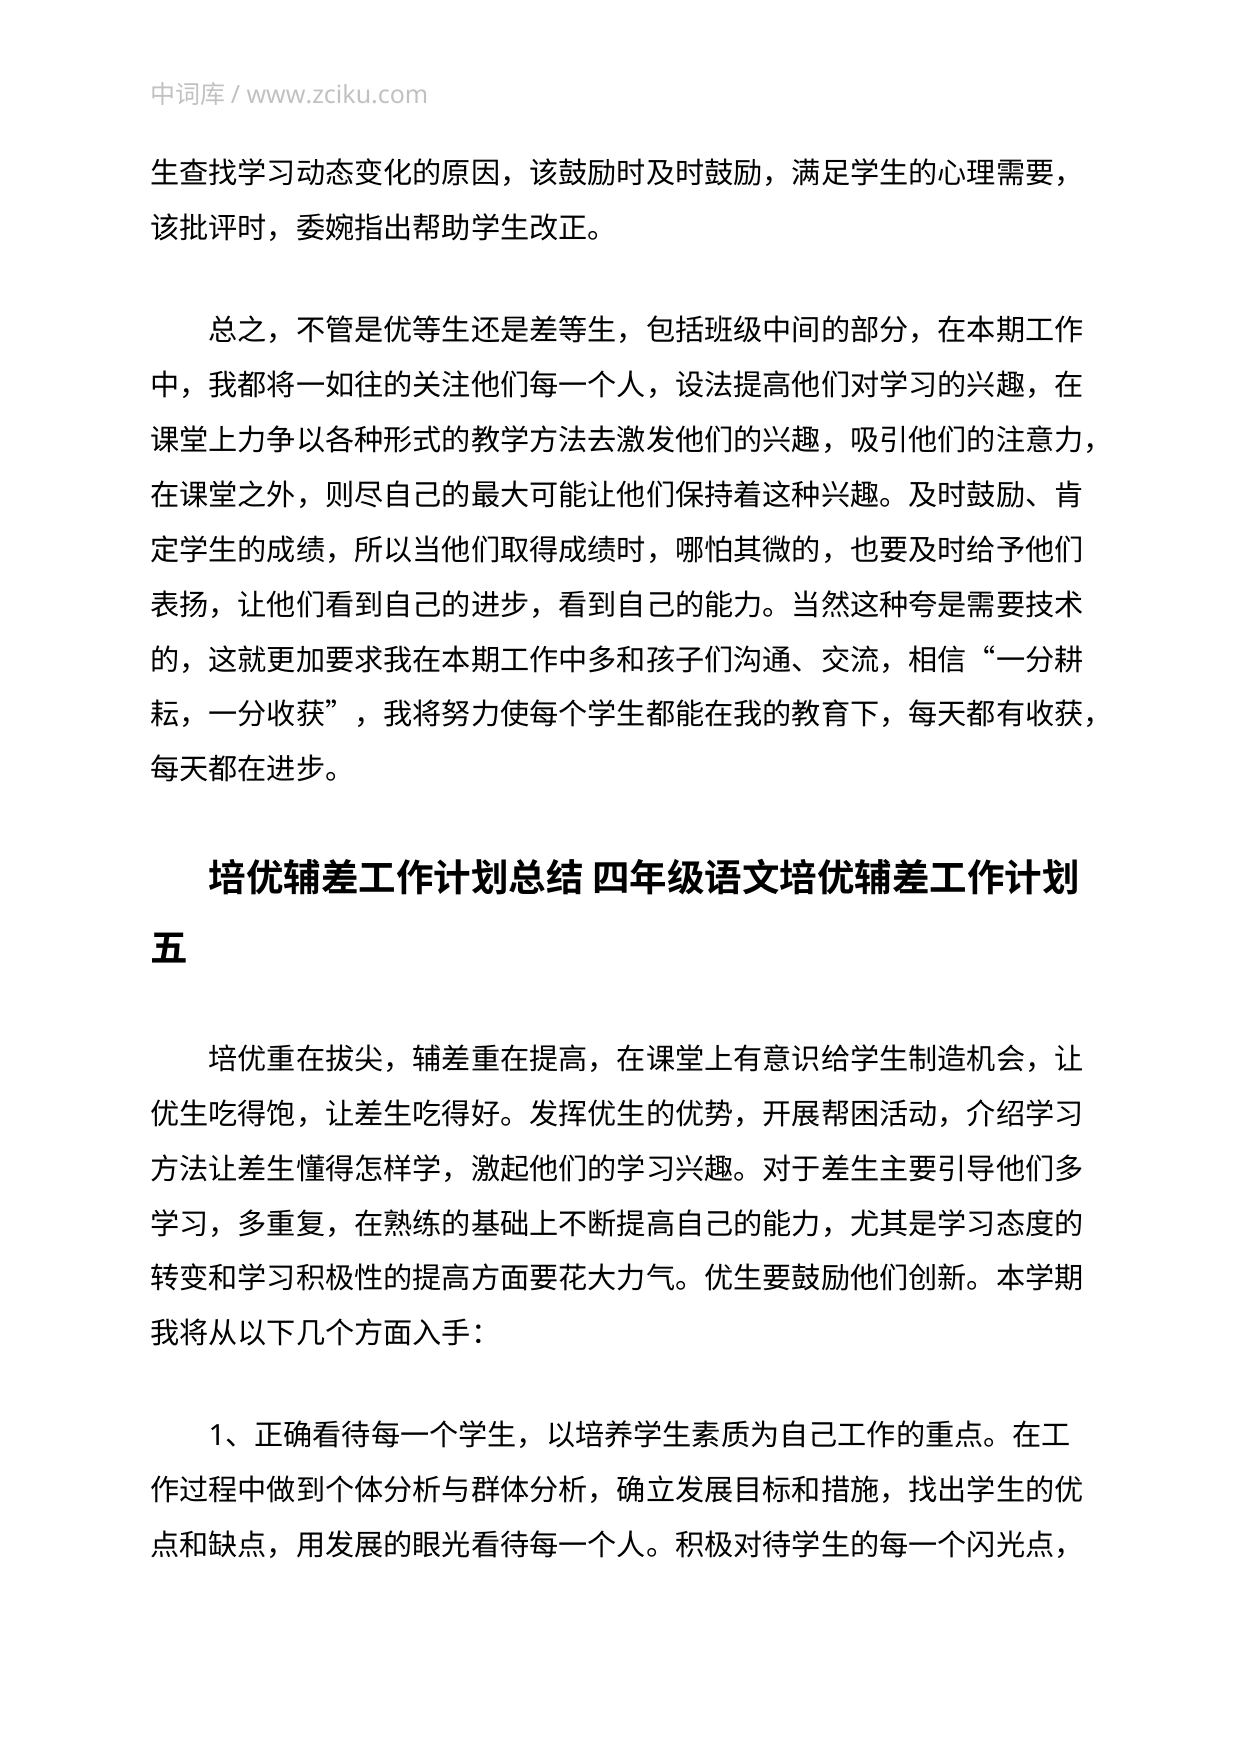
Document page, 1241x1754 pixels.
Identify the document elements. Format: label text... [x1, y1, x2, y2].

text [150, 1412, 1090, 1564]
text 总之，不管是优等生还是差等生，包括班级中间的部分，在本期工作中，我都将一如往的关注他们每一个人，设法提高他们对学习的兴趣，在课堂上力争以各种形式的教学方法去激发他们的兴趣，吸引他们的注意力，在课堂之外，则尽自己的最大可能让他们保持着这种兴趣。及时鼓励、肯定学生的成绩，所以当他们取得成绩时，哪怕其微的，也要及时给予他们表扬，让他们看到自己的进步，看到自己的能力。当然这种夸是需要技术的，这就更加要求我在本期工作中多和孩子们沟通、交流，相信“一分耕耘，一分收获”，我将努力使每个学生都能在我的教育下，每天都有收获，每天都在进步。 [150, 307, 1090, 788]
text 培优辅差工作计划总结 四年级语文培优辅差工作计划五 [150, 848, 1090, 972]
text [150, 150, 1090, 247]
text 培优重在拔尖，辅差重在提高，在课堂上有意识给学生制造机会，让优生吃得饱，让差生吃得好。发挥优生的优势，开展帮困活动，介绍学习方法让差生懂得怎样学，激起他们的学习兴趣。对于差生主要引导他们多学习，多重复，在熟练的基础上不断提高自己的能力，尤其是学习态度的转变和学习积极性的提高方面要花大力气。优生要鼓励他们创新。本学期我将从以下几个方面入手： [150, 1036, 1090, 1352]
